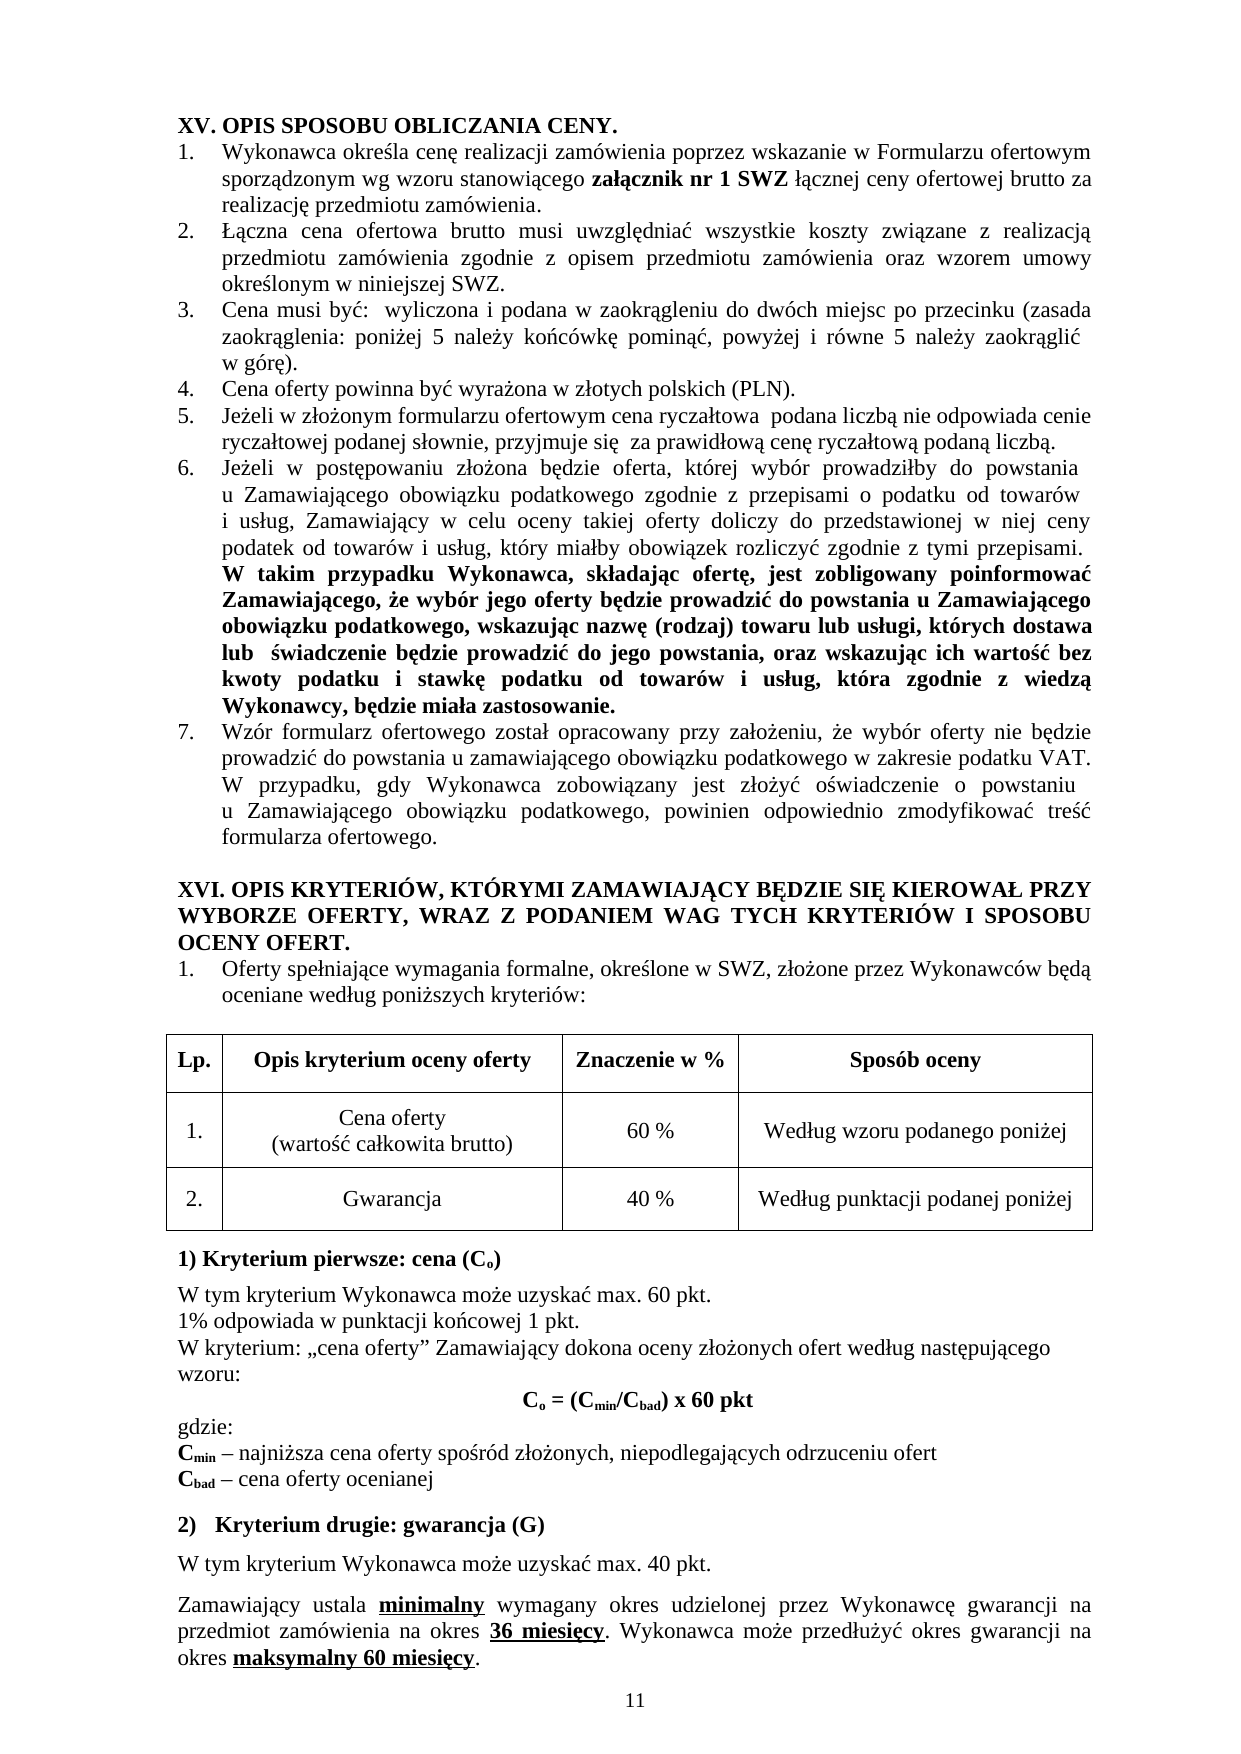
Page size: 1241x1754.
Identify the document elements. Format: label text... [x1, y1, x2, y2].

table_cell 60 % [563, 1093, 738, 1167]
list Łączna cena ofertowa brutto musi uwzględniać wszystkie koszty związane z realizacją przedmiotu zamówienia zgodnie z opisem przedmiotu zamówienia oraz wzorem umowy określonym w niniejszej SWZ. [177, 217, 1092, 296]
text W tym kryterium Wykonawca może uzyskać max. 60 pkt. [177, 1281, 1092, 1307]
table_cell Według punktacji podanej poniżej [739, 1168, 1092, 1230]
text XVI. OPIS KRYTERIÓW, KTÓRYMI ZAMAWIAJĄCY BĘDZIE SIĘ KIEROWAŁ PRZY WYBORZE OFERTY, WRAZ Z PODANIEM WAG TYCH KRYTERIÓW I SPOSOBU OCENY OFERT. [177, 876, 1092, 955]
table_cell 1. [167, 1093, 222, 1167]
list Oferty spełniające wymagania formalne, określone w SWZ, złożone przez Wykonawców będą oceniane według poniższych kryteriów: [177, 955, 1092, 1008]
table_cell Gwarancja [223, 1168, 562, 1230]
text W tym kryterium Wykonawca może uzyskać max. 40 pkt. [177, 1551, 1092, 1577]
text 1) Kryterium pierwsze: cena (Co) [177, 1245, 1092, 1271]
table_cell Cena oferty (wartość całkowita brutto) [223, 1093, 562, 1167]
text Zamawiający ustala minimalny wymagany okres udzielonej przez Wykonawcę gwarancji na przedmiot zamówienia na okres 36 miesięcy. Wykonawca może przedłużyć okres gwarancji na okres maksymalny 60 miesięcy. [177, 1591, 1092, 1670]
table_header Opis kryterium oceny oferty [223, 1035, 562, 1092]
text XV. OPIS SPOSOBU OBLICZANIA CENY. [177, 112, 1092, 138]
table_header Znaczenie w % [563, 1035, 738, 1092]
list Jeżeli w złożonym formularzu ofertowym cena ryczałtowa podana liczbą nie odpowiada cenie ryczałtowej podanej słownie, przyjmuje się za prawidłową cenę ryczałtową podaną liczbą. [177, 402, 1092, 454]
list Cena musi być: wyliczona i podana w zaokrągleniu do dwóch miejsc po przecinku (zasada zaokrąglenia: poniżej 5 należy końcówkę pominąć, powyżej i równe 5 należy zaokrąglić w górę). [177, 296, 1092, 375]
table_header Lp. [167, 1035, 222, 1092]
text W kryterium: „cena oferty” Zamawiający dokona oceny złożonych ofert według następującego wzoru: [177, 1334, 1092, 1386]
text 1% odpowiada w punktacji końcowej 1 pkt. [177, 1307, 1092, 1334]
table_cell 2. [167, 1168, 222, 1230]
table_header Sposób oceny [739, 1035, 1092, 1092]
text Co = (Cmin/Cbad) x 60 pkt [177, 1386, 1092, 1413]
list Kryterium drugie: gwarancja (G) [177, 1511, 1092, 1537]
list Cena oferty powinna być wyrażona w złotych polskich (PLN). [177, 375, 1092, 402]
list Wykonawca określa cenę realizacji zamówienia poprzez wskazanie w Formularzu ofertowym sporządzonym wg wzoru stanowiącego załącznik nr 1 SWZ łącznej ceny ofertowej brutto za realizację przedmiotu zamówienia. [177, 138, 1092, 217]
table_cell Według wzoru podanego poniżej [739, 1093, 1092, 1167]
list Jeżeli w postępowaniu złożona będzie oferta, której wybór prowadziłby do powstania u Zamawiającego obowiązku podatkowego zgodnie z przepisami o podatku od towarów i usług, Zamawiający w celu oceny takiej oferty doliczy do przedstawionej w niej ceny podatek od towarów i usług, który miałby obowiązek rozliczyć zgodnie z tymi przepisami. W takim przypadku Wykonawca, składając ofertę, jest zobligowany poinformować Zamawiającego, że wybór jego oferty będzie prowadzić do powstania u Zamawiającego obowiązku podatkowego, wskazując nazwę (rodzaj) towaru lub usługi, których dostawa lub świadczenie będzie prowadzić do jego powstania, oraz wskazując ich wartość bez kwoty podatku i stawkę podatku od towarów i usług, która zgodnie z wiedzą Wykonawcy, będzie miała zastosowanie. [177, 454, 1092, 718]
list Wzór formularz ofertowego został opracowany przy założeniu, że wybór oferty nie będzie prowadzić do powstania u zamawiającego obowiązku podatkowego w zakresie podatku VAT. W przypadku, gdy Wykonawca zobowiązany jest złożyć oświadczenie o powstaniu u Zamawiającego obowiązku podatkowego, powinien odpowiednio zmodyfikować treść formularza ofertowego. [177, 718, 1092, 850]
text Cbad – cena oferty ocenianej [177, 1466, 1092, 1492]
table_cell 40 % [563, 1168, 738, 1230]
text Cmin – najniższa cena oferty spośród złożonych, niepodlegających odrzuceniu ofert [177, 1439, 1092, 1466]
text gdzie: [177, 1413, 1092, 1439]
